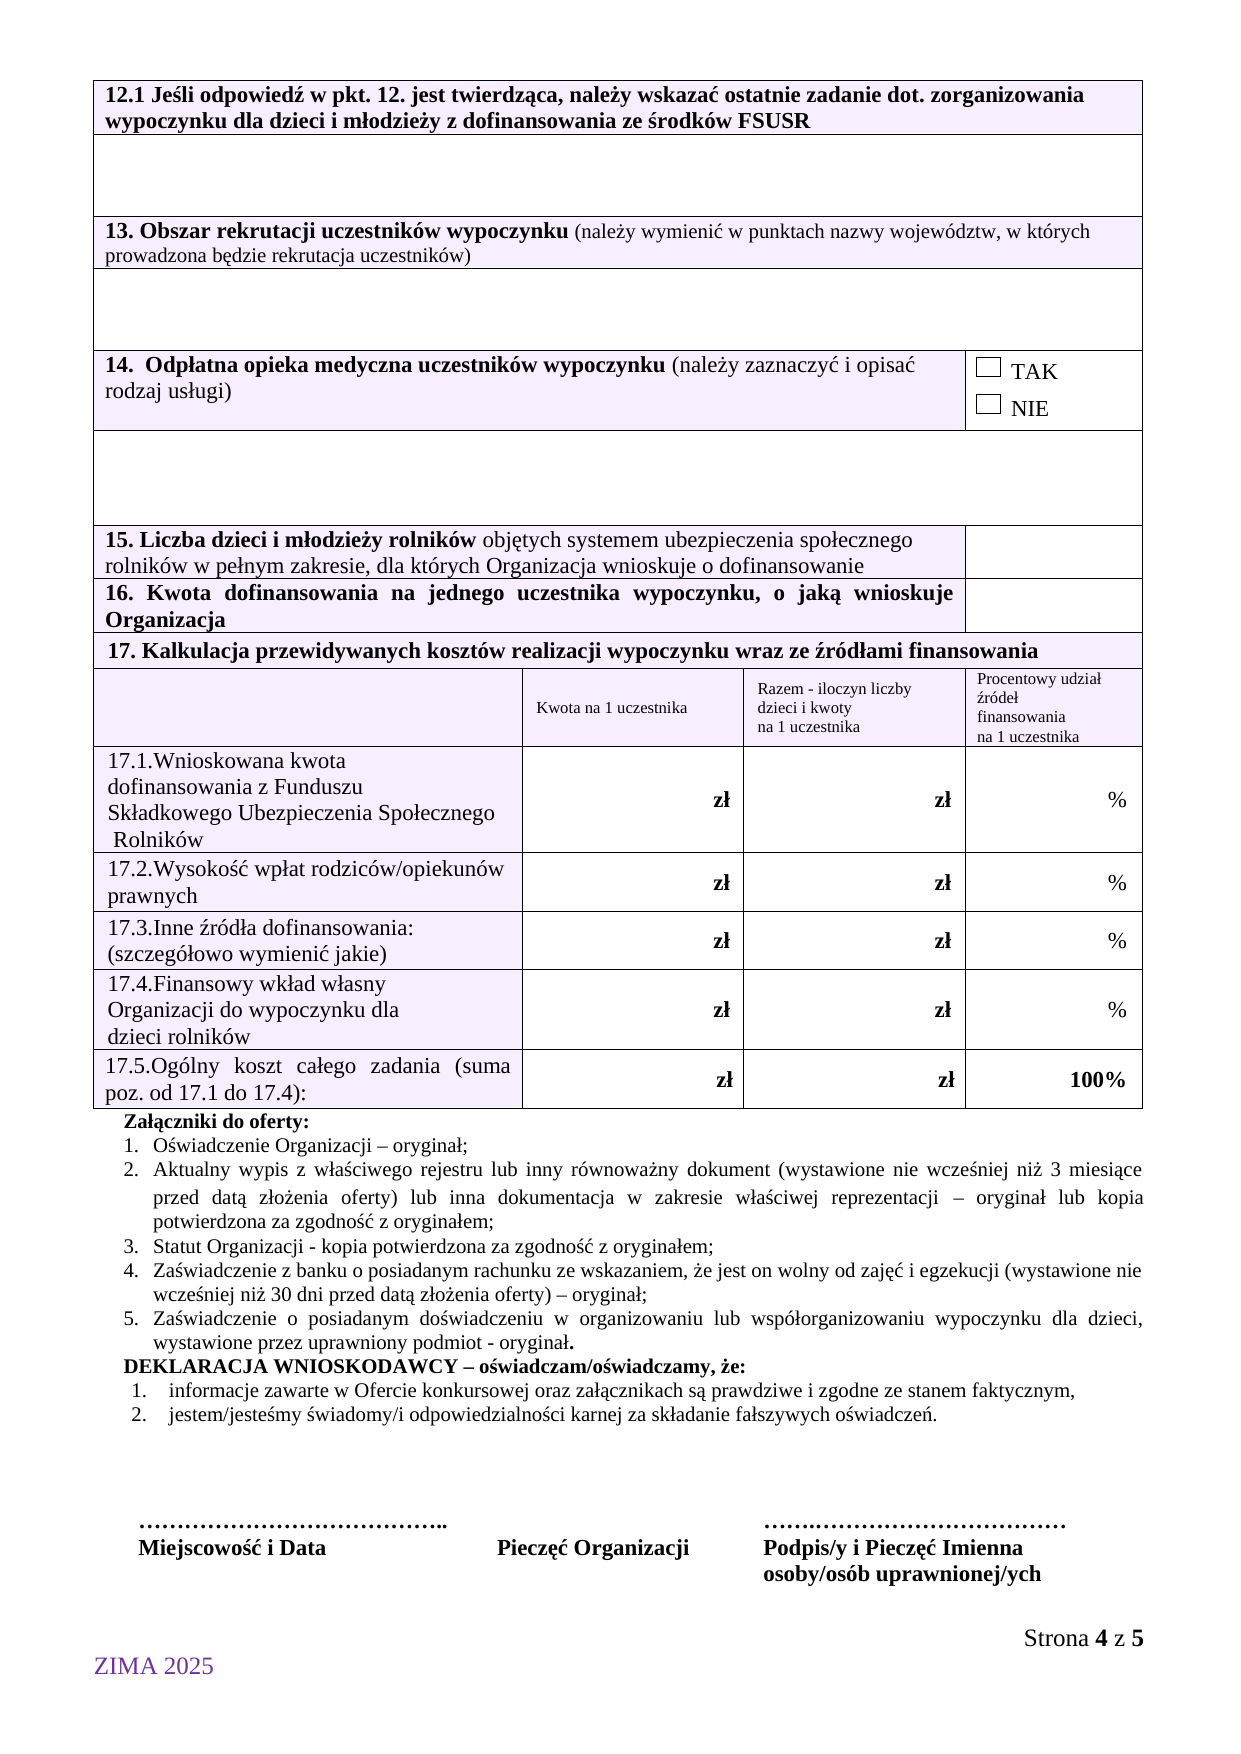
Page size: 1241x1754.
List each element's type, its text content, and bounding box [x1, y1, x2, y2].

table_cell Kwota na 1 uczestnika [523, 669, 743, 746]
table_cell zł [744, 747, 965, 852]
list Aktualny wypis z właściwego rejestru lub inny równoważny dokument (wystawione nie wcześniej niż 3 miesiące przed datą złożenia oferty) lub inna dokumentacja w zakresie właściwej reprezentacji – oryginał lub kopia potwierdzona za zgodność z oryginałem; [123, 1157, 1144, 1233]
table_cell zł [523, 853, 743, 911]
table_cell 17. Kalkulacja przewidywanych kosztów realizacji wypoczynku wraz ze źródłami finansowania [94, 633, 1142, 668]
table_cell zł [744, 1050, 965, 1107]
table_cell zł [523, 1050, 743, 1107]
table_cell 12.1 Jeśli odpowiedź w pkt. 12. jest twierdząca, należy wskazać ostatnie zadanie dot. zorganizowania wypoczynku dla dzieci i młodzieży z dofinansowania ze środków FSUSR [94, 81, 1142, 133]
table_cell Procentowy udział źródeł finansowania na 1 uczestnika [966, 669, 1142, 746]
table_cell % [966, 970, 1142, 1049]
table_cell 17.1.Wnioskowana kwota dofinansowania z Funduszu Składkowego Ubezpieczenia Społecznego Rolników [94, 747, 522, 852]
table_cell % [966, 853, 1142, 911]
table_cell 17.3.Inne źródła dofinansowania: (szczegółowo wymienić jakie) [94, 912, 522, 969]
table_cell zł [523, 970, 743, 1049]
table_cell % [966, 747, 1142, 852]
table_cell TAK NIE [966, 351, 1142, 430]
table_cell zł [523, 912, 743, 969]
table_cell 15. Liczba dzieci i młodzieży rolników objętych systemem ubezpieczenia społecznego rolników w pełnym zakresie, dla których Organizacja wnioskuje o dofinansowanie [94, 526, 965, 578]
text Miejscowość i Data Pieczęć Organizacji Podpis/y i Pieczęć Imienna osoby/osób uprawnionej/ych [138, 1534, 1144, 1587]
table_cell [966, 579, 1142, 632]
text ………………………………….. …….…………………………… [138, 1507, 1144, 1534]
list Statut Organizacji - kopia potwierdzona za zgodność z oryginałem; [123, 1233, 1144, 1258]
table_cell zł [744, 970, 965, 1049]
table_cell % [966, 912, 1142, 969]
table_cell [94, 135, 1142, 216]
table_cell [94, 269, 1142, 350]
table_cell 17.4.Finansowy wkład własny Organizacji do wypoczynku dla dzieci rolników [94, 970, 522, 1049]
table_cell 13. Obszar rekrutacji uczestników wypoczynku (należy wymienić w punktach nazwy województw, w których prowadzona będzie rekrutacja uczestników) [94, 217, 1142, 267]
list Oświadczenie Organizacji – oryginał; [123, 1133, 1144, 1157]
table_cell [966, 526, 1142, 578]
table_cell zł [744, 912, 965, 969]
table_cell [94, 669, 522, 746]
list jestem/jesteśmy świadomy/i odpowiedzialności karnej za składanie fałszywych oświadczeń. [131, 1402, 1144, 1426]
table_cell [94, 431, 1142, 524]
table_cell Razem - iloczyn liczby dzieci i kwoty na 1 uczestnika [744, 669, 965, 746]
table_cell 14. Odpłatna opieka medyczna uczestników wypoczynku (należy zaznaczyć i opisać rodzaj usługi) [94, 351, 965, 430]
table_cell 16. Kwota dofinansowania na jednego uczestnika wypoczynku, o jaką wnioskuje Organizacja [94, 579, 965, 632]
table_cell 17.5.Ogólny koszt całego zadania (suma poz. od 17.1 do 17.4): [94, 1050, 522, 1107]
table_cell 17.2.Wysokość wpłat rodziców/opiekunów prawnych [94, 853, 522, 911]
text Załączniki do oferty: [123, 1108, 1144, 1133]
table_cell 100% [966, 1050, 1142, 1107]
text DEKLARACJA WNIOSKODAWCY – oświadczam/oświadczamy, że: [94, 1354, 1144, 1378]
list Zaświadczenie z banku o posiadanym rachunku ze wskazaniem, że jest on wolny od zajęć i egzekucji (wystawione nie wcześniej niż 30 dni przed datą złożenia oferty) – oryginał; [123, 1258, 1144, 1306]
table_cell zł [523, 747, 743, 852]
table_cell zł [744, 853, 965, 911]
list Zaświadczenie o posiadanym doświadczeniu w organizowaniu lub współorganizowaniu wypoczynku dla dzieci, wystawione przez uprawniony podmiot - oryginał. [123, 1306, 1144, 1354]
list informacje zawarte w Ofercie konkursowej oraz załącznikach są prawdziwe i zgodne ze stanem faktycznym, [131, 1378, 1144, 1402]
